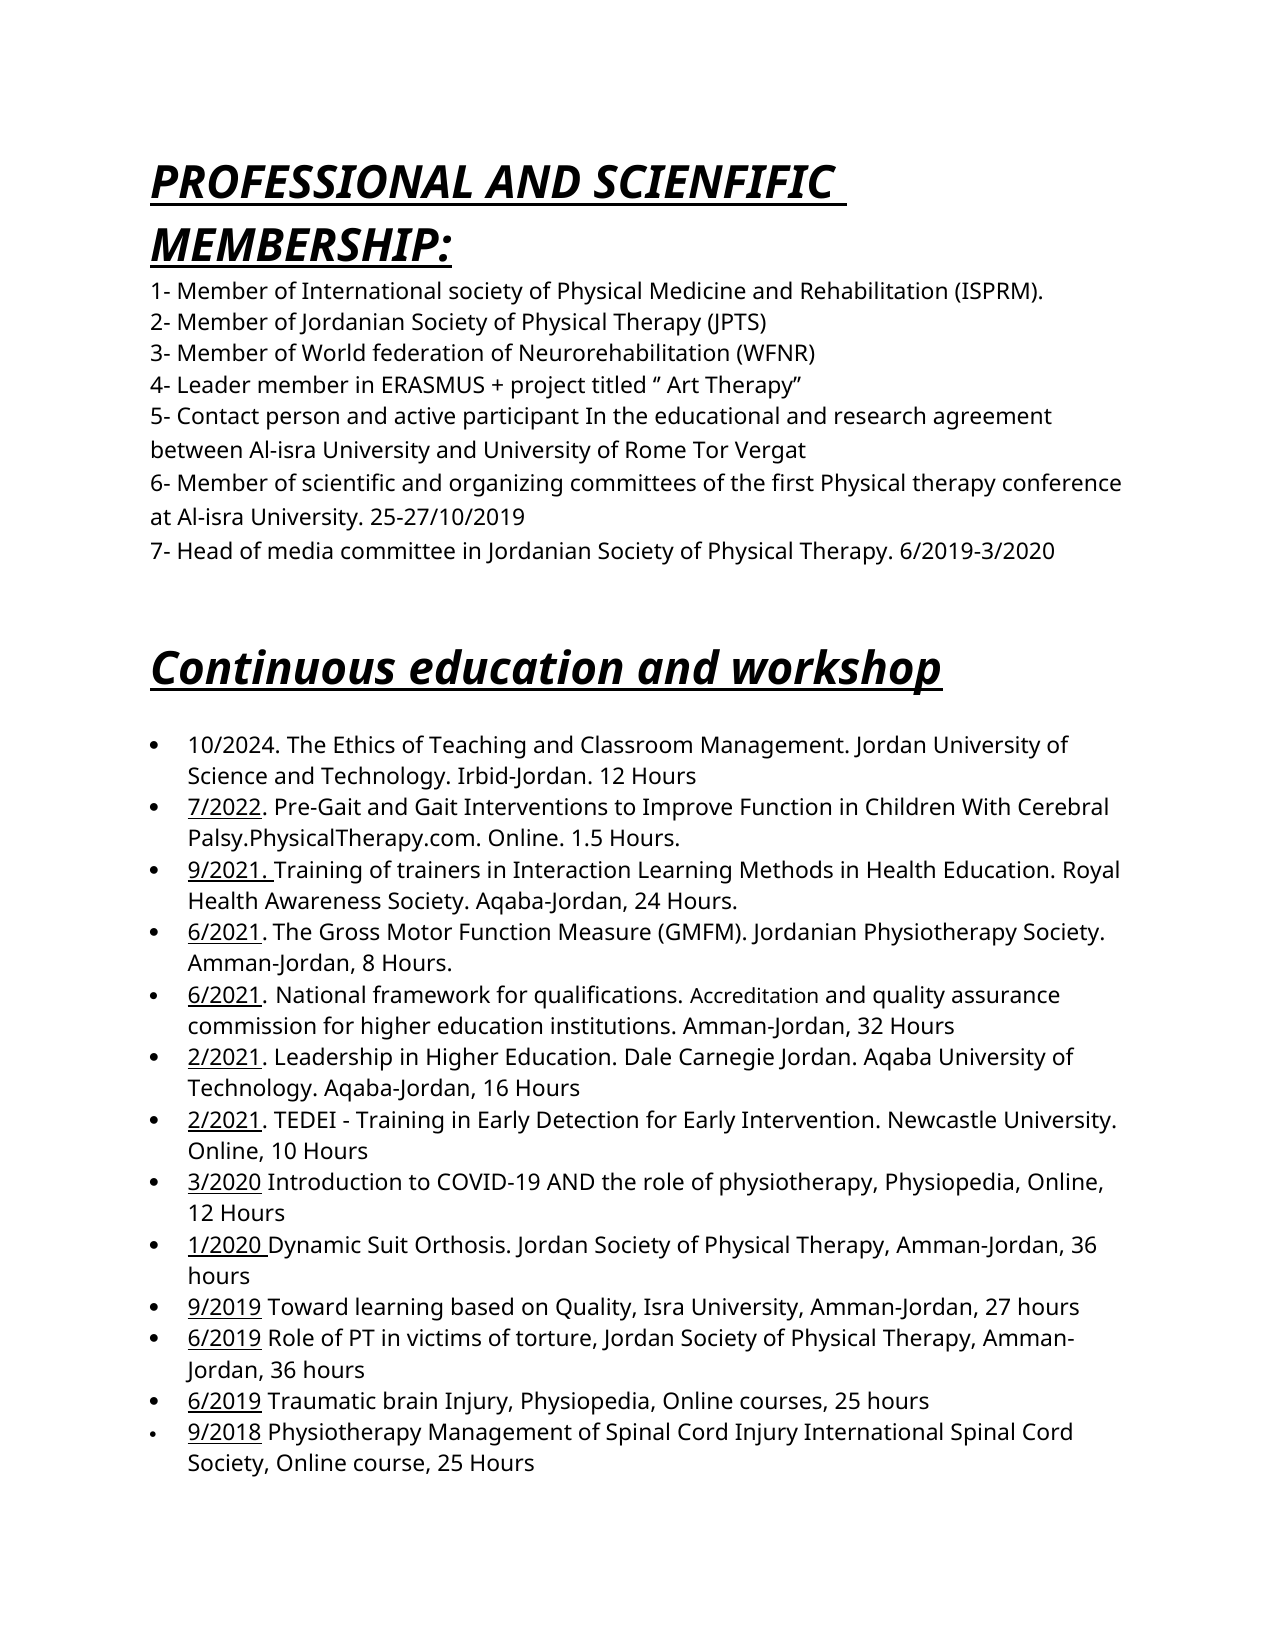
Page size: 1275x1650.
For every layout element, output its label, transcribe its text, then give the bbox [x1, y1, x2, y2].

list 9/2021. Training of trainers in Interaction Learning Methods in Health Education. Royal Health Awareness Society. Aqaba-Jordan, 24 Hours. [150, 853, 1125, 916]
text 5- Contact person and active participant In the educational and research agreement between Al-isra University and University of Rome Tor Vergat 6- Member of scientific and organizing committees of the first Physical therapy conference at Al-isra University. 25-27/10/2019 7- Head of media committee in Jordanian Society of Physical Therapy. 6/2019-3/2020 [150, 400, 1125, 566]
list 10/2024. The Ethics of Teaching and Classroom Management. Jordan University of Science and Technology. Irbid-Jordan. 12 Hours [150, 728, 1125, 791]
list 6/2019 Traumatic brain Injury, Physiopedia, Online courses, 25 hours [150, 1385, 1125, 1416]
list 9/2018 Physiotherapy Management of Spinal Cord Injury International Spinal Cord Society, Online course, 25 Hours [150, 1416, 1125, 1478]
list 6/2021. National framework for qualifications. Accreditation and quality assurance commission for higher education institutions. Amman-Jordan, 32 Hours [150, 978, 1125, 1041]
list 7/2022. Pre-Gait and Gait Interventions to Improve Function in Children With Cerebral Palsy.PhysicalTherapy.com. Online. 1.5 Hours. [150, 791, 1125, 853]
text PROFESSIONAL AND SCIENFIFIC MEMBERSHIP: 1- Member of International society of Physical Medicine and Rehabilitation (ISPRM). 2- Member of Jordanian Society of Physical Therapy (JPTS) [150, 150, 1125, 337]
list 6/2021. The Gross Motor Function Measure (GMFM). Jordanian Physiotherapy Society. Amman-Jordan, 8 Hours. [150, 916, 1125, 978]
list 2/2021. Leadership in Higher Education. Dale Carnegie Jordan. Aqaba University of Technology. Aqaba-Jordan, 16 Hours [150, 1041, 1125, 1103]
text Continuous education and workshop [150, 636, 1125, 728]
list 6/2019 Role of PT in victims of torture, Jordan Society of Physical Therapy, Amman-Jordan, 36 hours [150, 1322, 1125, 1385]
list 9/2019 Toward learning based on Quality, Isra University, Amman-Jordan, 27 hours [150, 1291, 1125, 1322]
list 2/2021. TEDEI - Training in Early Detection for Early Intervention. Newcastle University. Online, 10 Hours [150, 1103, 1125, 1166]
list 1/2020 Dynamic Suit Orthosis. Jordan Society of Physical Therapy, Amman-Jordan, 36 hours [150, 1228, 1125, 1291]
text 3- Member of World federation of Neurorehabilitation (WFNR) 4- Leader member in ERASMUS + project titled ‘’ Art Therapy’’ [150, 337, 1125, 400]
list 3/2020 Introduction to COVID-19 AND the role of physiotherapy, Physiopedia, Online, 12 Hours [150, 1166, 1125, 1228]
